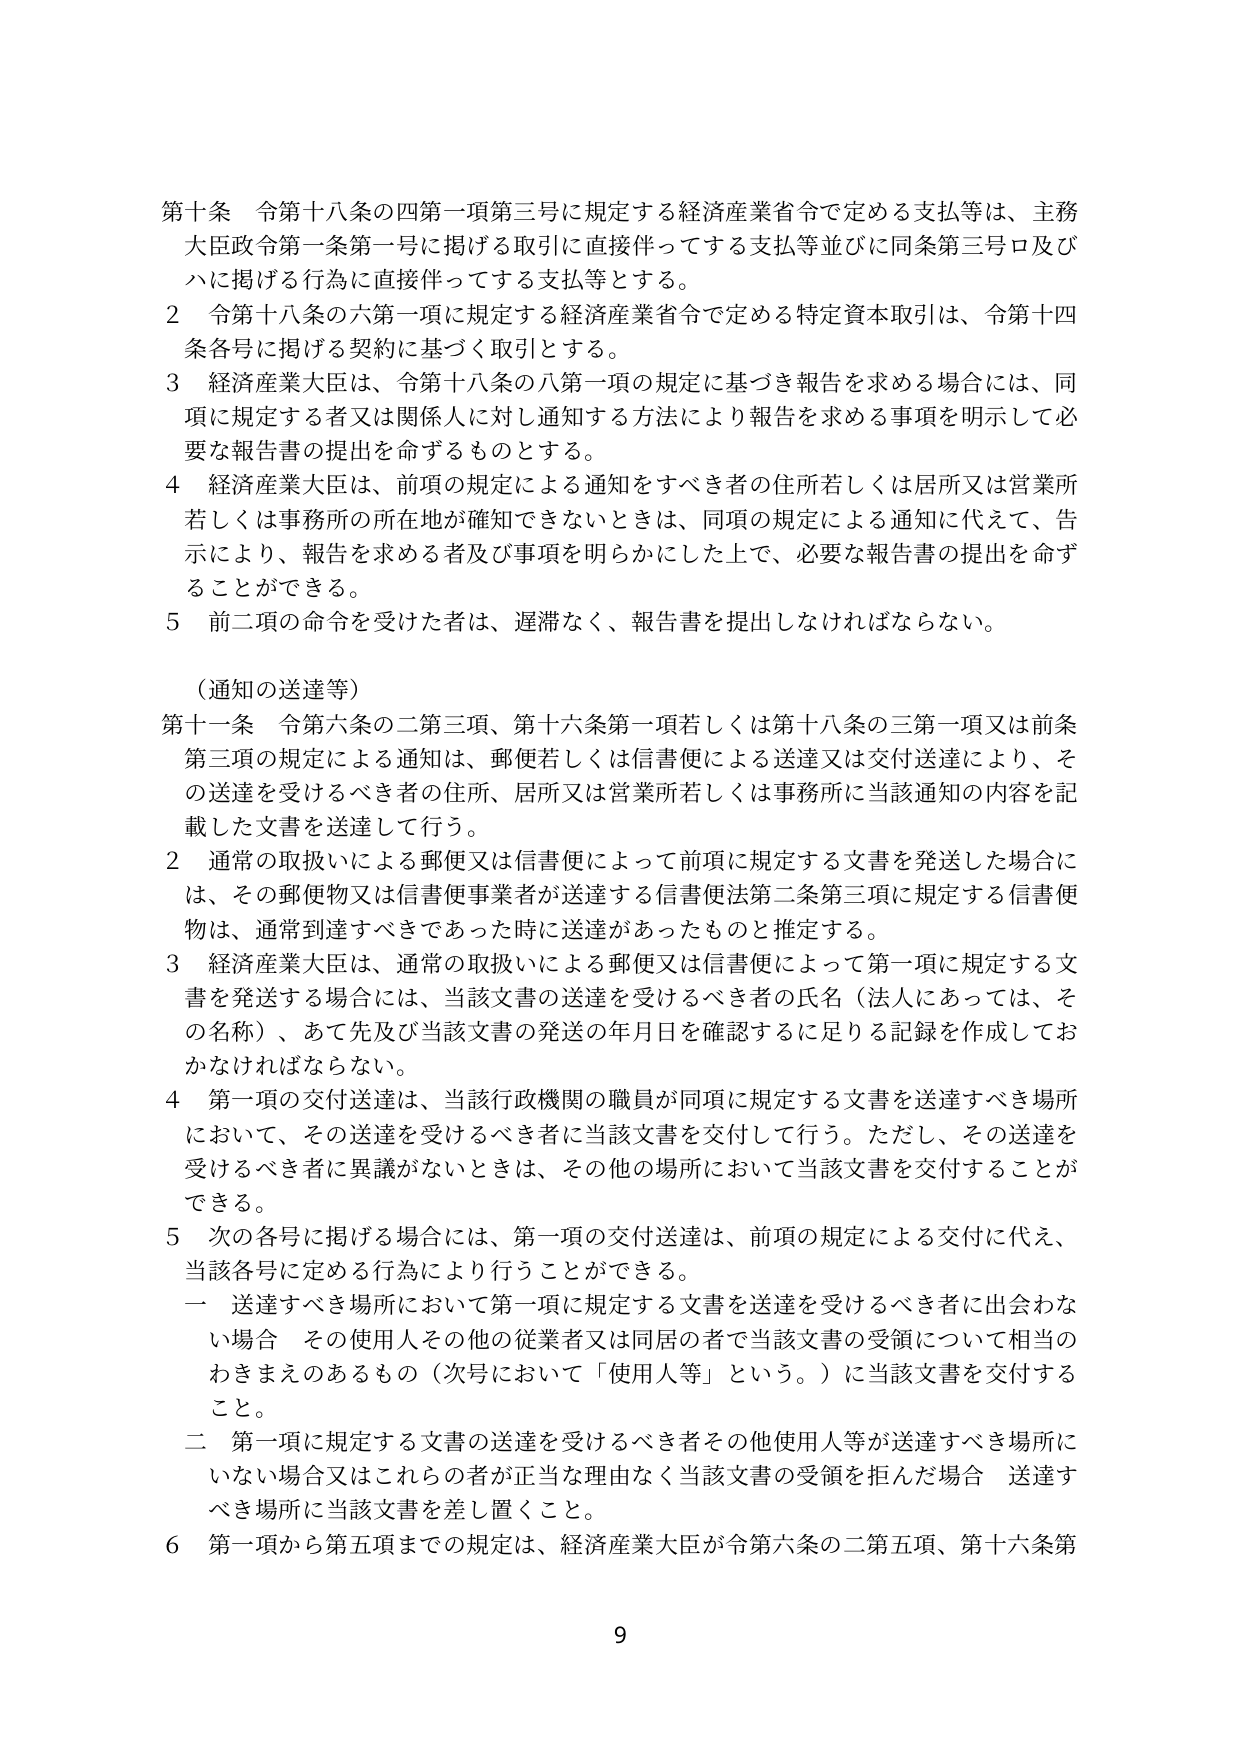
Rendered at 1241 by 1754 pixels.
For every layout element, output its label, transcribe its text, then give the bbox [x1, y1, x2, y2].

text ３ 経済産業大臣は、通常の取扱いによる郵便又は信書便によって第一項に規定する文書を発送する場合には、当該文書の送達を受けるべき者の氏名（法人にあっては、その名称）、あて先及び当該文書の発送の年月日を確認するに足りる記録を作成しておかなければならない。 [161, 945, 1079, 1082]
text 第十条 令第十八条の四第一項第三号に規定する経済産業省令で定める支払等は、主務大臣政令第一条第一号に掲げる取引に直接伴ってする支払等並びに同条第三号ロ及びハに掲げる行為に直接伴ってする支払等とする。 [161, 194, 1079, 296]
text （通知の送達等） [184, 672, 1079, 706]
text ４ 経済産業大臣は、前項の規定による通知をすべき者の住所若しくは居所又は営業所若しくは事務所の所在地が確知できないときは、同項の規定による通知に代えて、告示により、報告を求める者及び事項を明らかにした上で、必要な報告書の提出を命ずることができる。 [161, 467, 1079, 604]
text ３ 経済産業大臣は、令第十八条の八第一項の規定に基づき報告を求める場合には、同項に規定する者又は関係人に対し通知する方法により報告を求める事項を明示して必要な報告書の提出を命ずるものとする。 [161, 364, 1079, 467]
text 第十一条 令第六条の二第三項、第十六条第一項若しくは第十八条の三第一項又は前条第三項の規定による通知は、郵便若しくは信書便による送達又は交付送達により、その送達を受けるべき者の住所、居所又は営業所若しくは事務所に当該通知の内容を記載した文書を送達して行う。 [161, 706, 1079, 843]
text ２ 令第十八条の六第一項に規定する経済産業省令で定める特定資本取引は、令第十四条各号に掲げる契約に基づく取引とする。 [161, 296, 1079, 364]
text ４ 第一項の交付送達は、当該行政機関の職員が同項に規定する文書を送達すべき場所において、その送達を受けるべき者に当該文書を交付して行う。ただし、その送達を受けるべき者に異議がないときは、その他の場所において当該文書を交付することができる。 [161, 1082, 1079, 1219]
text 一 送達すべき場所において第一項に規定する文書を送達を受けるべき者に出会わない場合 その使用人その他の従業者又は同居の者で当該文書の受領について相当のわきまえのあるもの（次号において「使用人等」という。）に当該文書を交付すること。 [184, 1287, 1079, 1424]
text 二 第一項に規定する文書の送達を受けるべき者その他使用人等が送達すべき場所にいない場合又はこれらの者が正当な理由なく当該文書の受領を拒んだ場合 送達すべき場所に当該文書を差し置くこと。 [184, 1424, 1079, 1526]
text ５ 次の各号に掲げる場合には、第一項の交付送達は、前項の規定による交付に代え、当該各号に定める行為により行うことができる。 [161, 1219, 1079, 1287]
text ５ 前二項の命令を受けた者は、遅滞なく、報告書を提出しなければならない。 [161, 604, 1079, 638]
text ２ 通常の取扱いによる郵便又は信書便によって前項に規定する文書を発送した場合には、その郵便物又は信書便事業者が送達する信書便法第二条第三項に規定する信書便物は、通常到達すべきであった時に送達があったものと推定する。 [161, 843, 1079, 945]
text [161, 1526, 1079, 1560]
